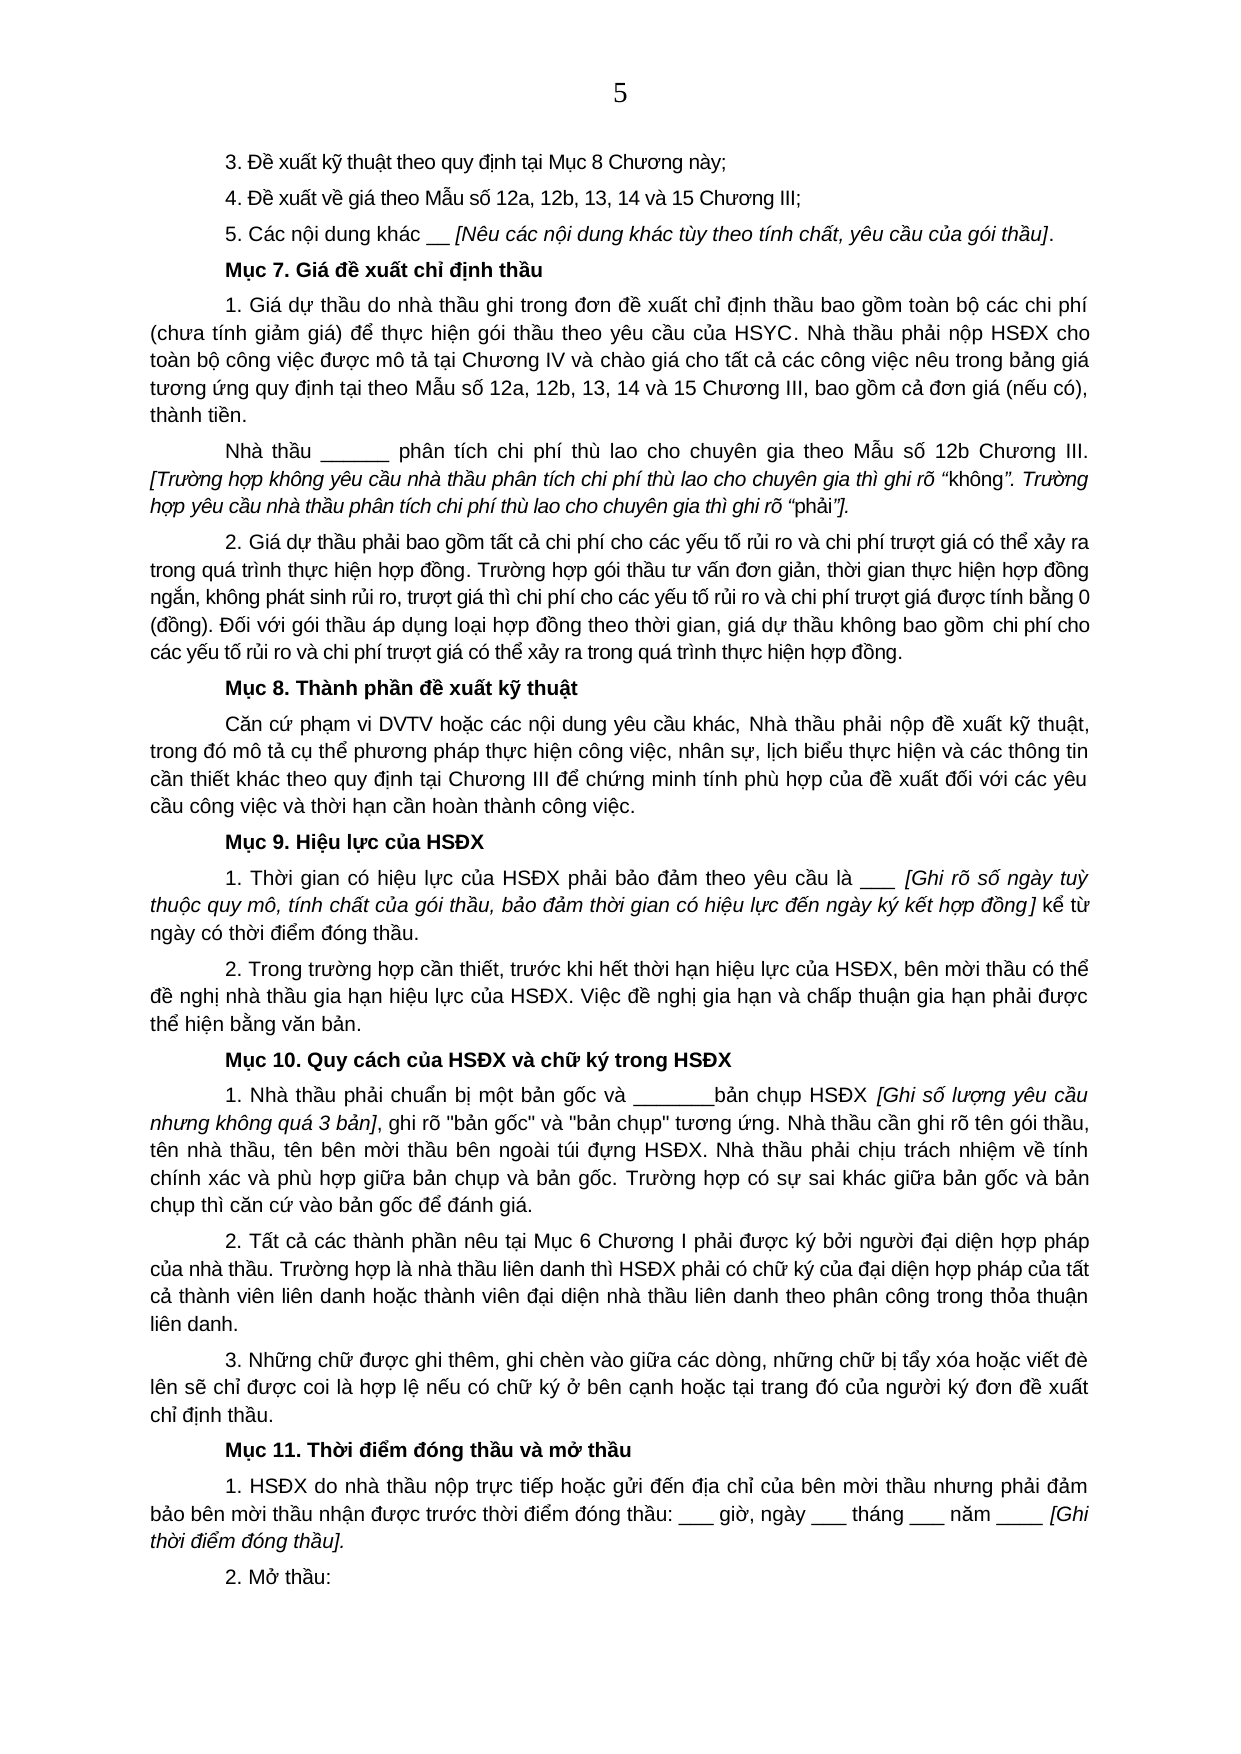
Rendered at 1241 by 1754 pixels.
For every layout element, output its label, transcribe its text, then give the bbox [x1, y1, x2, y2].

text 1. HSĐX do nhà thầu nộp trực tiếp hoặc gửi đến địa chỉ của bên mời thầu nhưng phải đảm bảo bên mời thầu nhận được trước thời điểm đóng thầu: ___ giờ, ngày ___ tháng ___ năm ____ [Ghi thời điểm đóng thầu]. [150, 1474, 1090, 1553]
text Mục 9. Hiệu lực của HSĐX [150, 830, 1090, 854]
text Mục 8. Thành phần đề xuất kỹ thuật [150, 676, 1090, 700]
text 2. Tất cả các thành phần nêu tại Mục 6 Chương I phải được ký bởi người đại diện hợp pháp của nhà thầu. Trường hợp là nhà thầu liên danh thì HSĐX phải có chữ ký của đại diện hợp pháp của tất cả thành viên liên danh hoặc thành viên đại diện nhà thầu liên danh theo phân công trong thỏa thuận liên danh. [150, 1229, 1090, 1336]
text Nhà thầu ______ phân tích chi phí thù lao cho chuyên gia theo Mẫu số 12b Chương III. [Trường hợp không yêu cầu nhà thầu phân tích chi phí thù lao cho chuyên gia thì ghi rõ “không”. Trường hợp yêu cầu nhà thầu phân tích chi phí thù lao cho chuyên gia thì ghi rõ “phải”]. [150, 439, 1090, 518]
text 4. Đề xuất về giá theo Mẫu số 12a, 12b, 13, 14 và 15 Chương III; [150, 186, 1090, 210]
text 1. Giá dự thầu do nhà thầu ghi trong đơn đề xuất chỉ định thầu bao gồm toàn bộ các chi phí (chưa tính giảm giá) để thực hiện gói thầu theo yêu cầu của HSYC. Nhà thầu phải nộp HSĐX cho toàn bộ công việc được mô tả tại Chương IV và chào giá cho tất cả các công việc nêu trong bảng giá tương ứng quy định tại theo Mẫu số 12a, 12b, 13, 14 và 15 Chương III, bao gồm cả đơn giá (nếu có), thành tiền. [150, 293, 1090, 427]
text 1. Thời gian có hiệu lực của HSĐX phải bảo đảm theo yêu cầu là ___ [Ghi rõ số ngày tuỳ thuộc quy mô, tính chất của gói thầu, bảo đảm thời gian có hiệu lực đến ngày ký kết hợp đồng] kể từ ngày có thời điểm đóng thầu. [150, 866, 1090, 945]
text Căn cứ phạm vi DVTV hoặc các nội dung yêu cầu khác, Nhà thầu phải nộp đề xuất kỹ thuật, trong đó mô tả cụ thể phương pháp thực hiện công việc, nhân sự, lịch biểu thực hiện và các thông tin cần thiết khác theo quy định tại Chương III để chứng minh tính phù hợp của đề xuất đối với các yêu cầu công việc và thời hạn cần hoàn thành công việc. [150, 712, 1090, 818]
text 5. Các nội dung khác __ [Nêu các nội dung khác tùy theo tính chất, yêu cầu của gói thầu]. [150, 222, 1090, 246]
text 2. Giá dự thầu phải bao gồm tất cả chi phí cho các yếu tố rủi ro và chi phí trượt giá có thể xảy ra trong quá trình thực hiện hợp đồng. Trường hợp gói thầu tư vấn đơn giản, thời gian thực hiện hợp đồng ngắn, không phát sinh rủi ro, trượt giá thì chi phí cho các yếu tố rủi ro và chi phí trượt giá được tính bằng 0 (đồng). Đối với gói thầu áp dụng loại hợp đồng theo thời gian, giá dự thầu không bao gồm chi phí cho các yếu tố rủi ro và chi phí trượt giá có thể xảy ra trong quá trình thực hiện hợp đồng. [150, 530, 1090, 664]
text 2. Trong trường hợp cần thiết, trước khi hết thời hạn hiệu lực của HSĐX, bên mời thầu có thể đề nghị nhà thầu gia hạn hiệu lực của HSĐX. Việc đề nghị gia hạn và chấp thuận gia hạn phải được thể hiện bằng văn bản. [150, 957, 1090, 1036]
text 1. Nhà thầu phải chuẩn bị một bản gốc và _______bản chụp HSĐX [Ghi số lượng yêu cầu nhưng không quá 3 bản], ghi rõ "bản gốc" và "bản chụp" tương ứng. Nhà thầu cần ghi rõ tên gói thầu, tên nhà thầu, tên bên mời thầu bên ngoài túi đựng HSĐX. Nhà thầu phải chịu trách nhiệm về tính chính xác và phù hợp giữa bản chụp và bản gốc. Trường hợp có sự sai khác giữa bản gốc và bản chụp thì căn cứ vào bản gốc để đánh giá. [150, 1083, 1090, 1217]
text 2. Mở thầu: [150, 1565, 1090, 1589]
text 3. Đề xuất kỹ thuật theo quy định tại Mục 8 Chương này; [150, 150, 1090, 174]
text Mục 7. Giá đề xuất chỉ định thầu [150, 257, 1090, 281]
text Mục 11. Thời điểm đóng thầu và mở thầu [150, 1438, 1090, 1462]
text 3. Những chữ được ghi thêm, ghi chèn vào giữa các dòng, những chữ bị tẩy xóa hoặc viết đè lên sẽ chỉ được coi là hợp lệ nếu có chữ ký ở bên cạnh hoặc tại trang đó của người ký đơn đề xuất chỉ định thầu. [150, 1347, 1090, 1426]
text Mục 10. Quy cách của HSĐX và chữ ký trong HSĐX [150, 1047, 1090, 1071]
